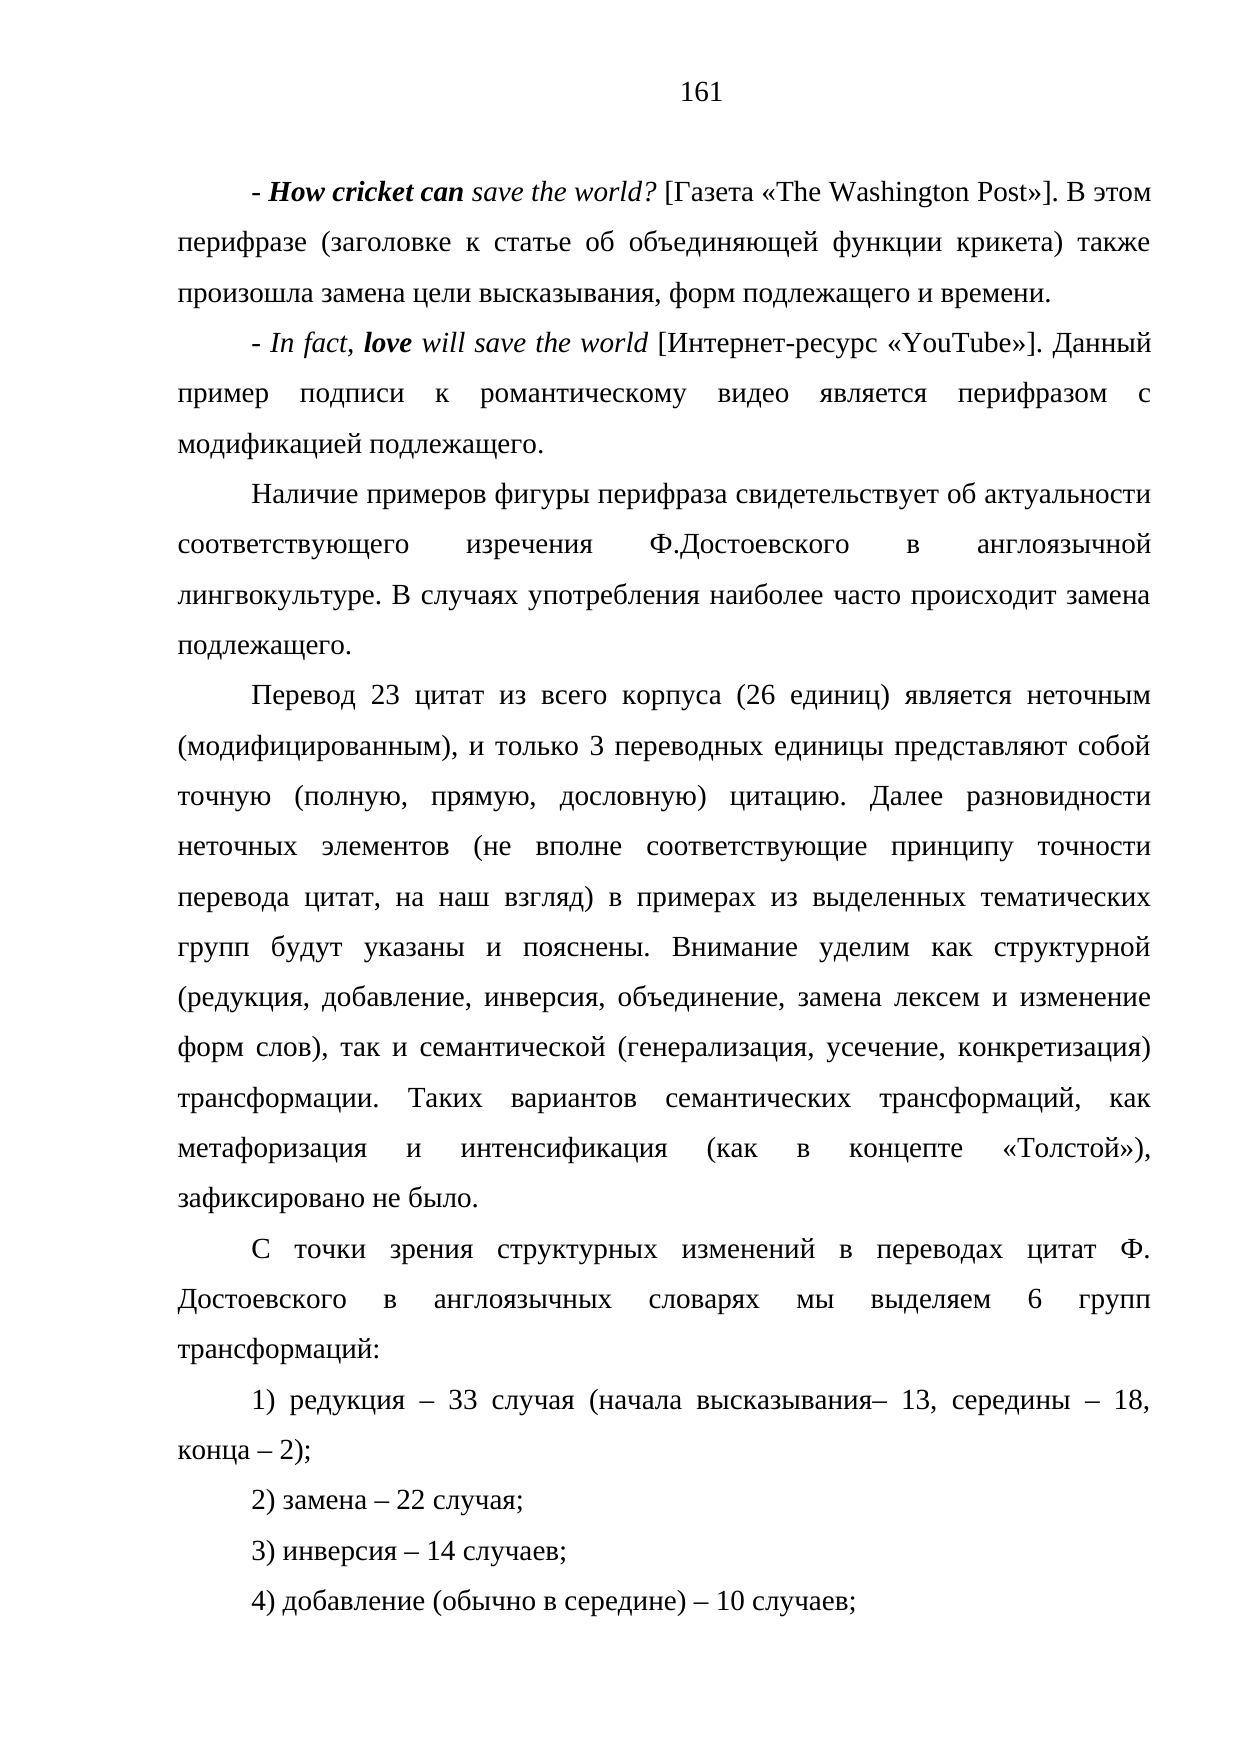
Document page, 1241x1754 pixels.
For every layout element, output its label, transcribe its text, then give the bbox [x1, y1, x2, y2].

text Наличие примеров фигуры перифраза свидетельствует об актуальности соответствующего изречения Ф.Достоевского в англоязычной лингвокультуре. В случаях употребления наиболее часто происходит замена подлежащего. [177, 476, 1152, 661]
text - How cricket can save the world? [Газета «The Washington Post»]. В этом перифразе (заголовке к статье об объединяющей функции крикета) также произошла замена цели высказывания, форм подлежащего и времени. [177, 174, 1152, 308]
text - In fact, love will save the world [Интернет-ресурс «YouTube»]. Данный пример подписи к романтическому видео является перифразом с модификацией подлежащего. [177, 325, 1152, 459]
text 4) добавление (обычно в середине) – 10 случаев; [177, 1583, 1152, 1617]
text С точки зрения структурных изменений в переводах цитат Ф. Достоевского в англоязычных словарях мы выделяем 6 групп трансформаций: [177, 1231, 1152, 1365]
text 1) редукция – 33 случая (начала высказывания– 13, середины – 18, конца – 2); [177, 1382, 1152, 1466]
text 3) инверсия – 14 случаев; [177, 1533, 1152, 1566]
text 2) замена – 22 случая; [177, 1482, 1152, 1516]
text Перевод 23 цитат из всего корпуса (26 единиц) является неточным (модифицированным), и только 3 переводных единицы представляют собой точную (полную, прямую, дословную) цитацию. Далее разновидности неточных элементов (не вполне соответствующие принципу точности перевода цитат, на наш взгляд) в примерах из выделенных тематических групп будут указаны и пояснены. Внимание уделим как структурной (редукция, добавление, инверсия, объединение, замена лексем и изменение форм слов), так и семантической (генерализация, усечение, конкретизация) трансформации. Таких вариантов семантических трансформаций, как метафоризация и интенсификация (как в концепте «Толстой»), зафиксировано не было. [177, 677, 1152, 1214]
